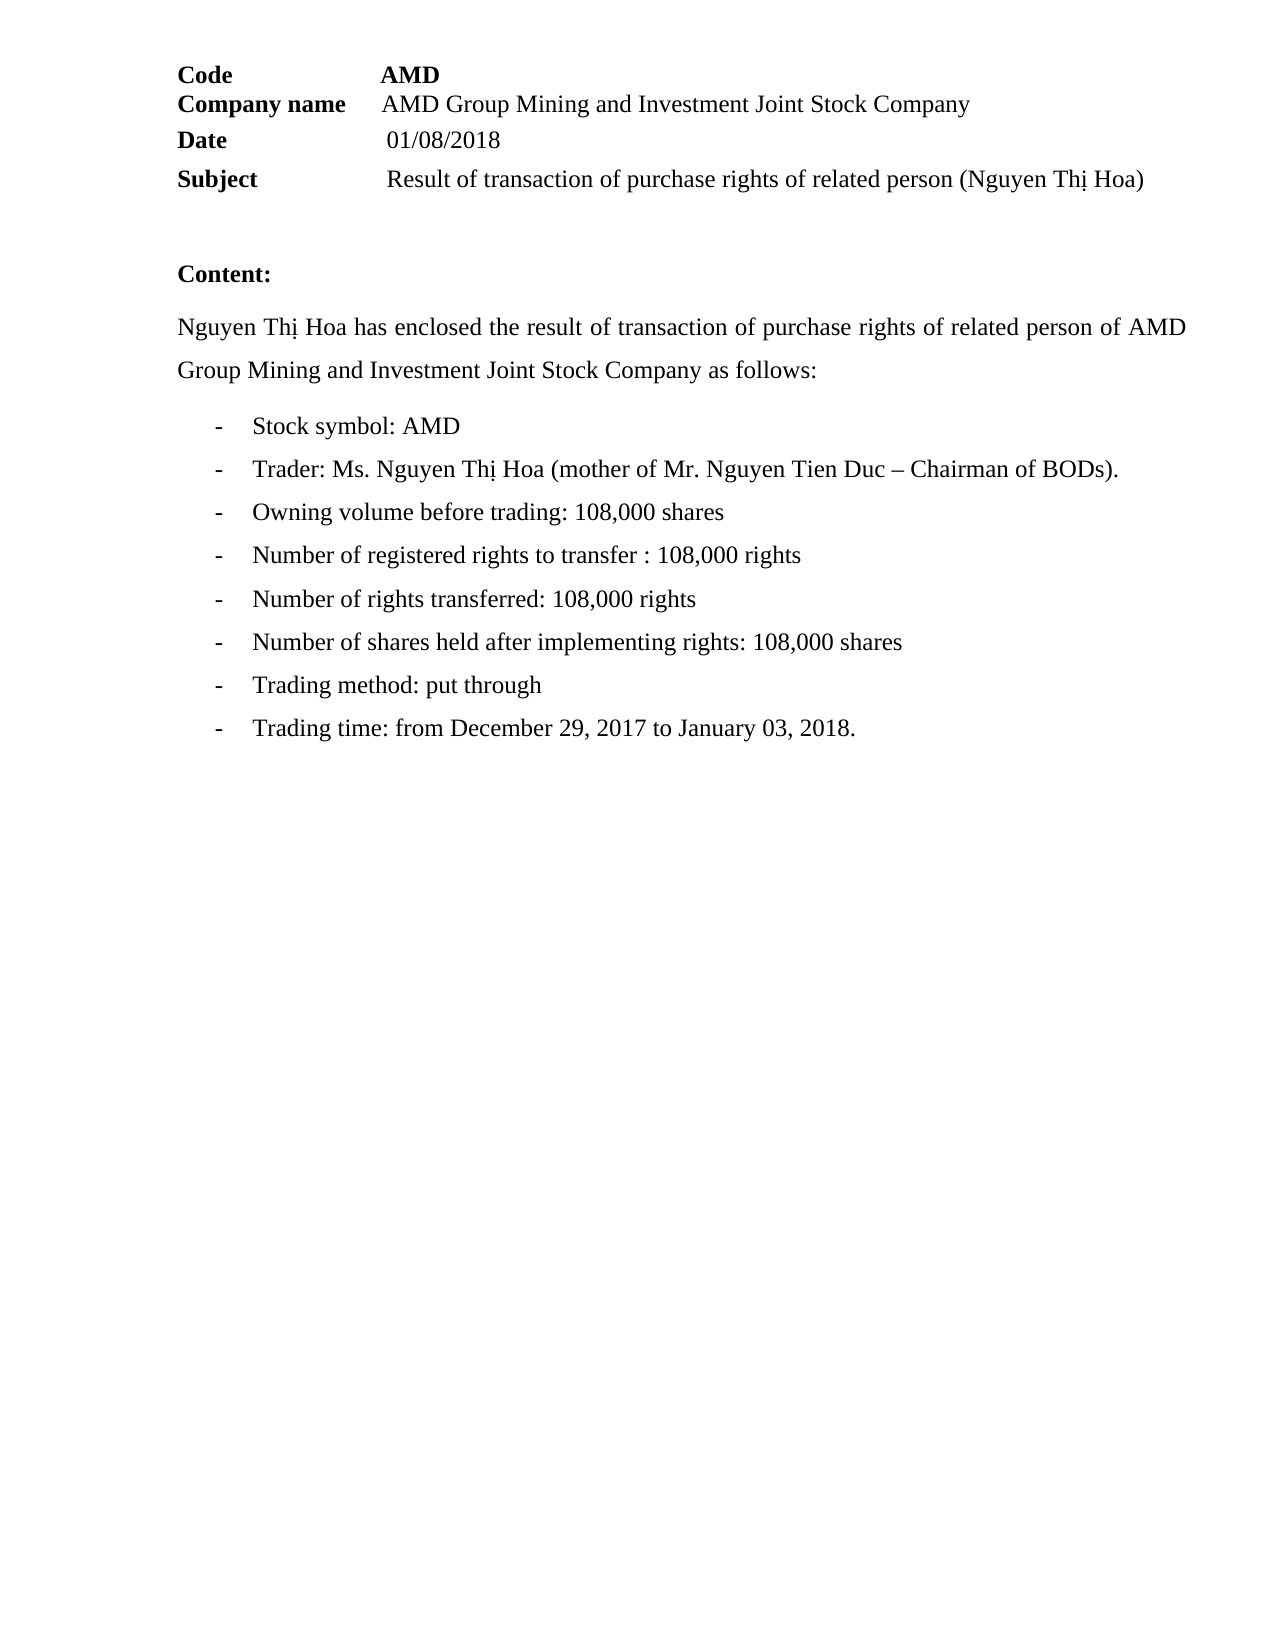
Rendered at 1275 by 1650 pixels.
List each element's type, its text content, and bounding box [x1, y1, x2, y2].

table_cell Subject [166, 164, 369, 192]
table_header AMD [369, 60, 1196, 89]
table_cell Company name [166, 89, 369, 125]
table_header Code [166, 60, 369, 89]
table_cell Result of transaction of purchase rights of related person (Nguyen Thị Hoa) [369, 164, 1196, 192]
table_cell [369, 89, 1196, 125]
table_header Content: [166, 246, 1197, 300]
table_cell 01/08/2018 [369, 125, 1196, 164]
table_cell Date [166, 125, 369, 164]
table_cell Nguyen Thị Hoa has enclosed the result of transaction of purchase rights of related person of AMD Group Mining and Investment Joint Stock Company as follows: Stock symbol: AMD Trader: Ms. Nguyen Thị Hoa (mother of Mr. Nguyen Tien Duc – Chairman of BODs). Owning volume before trading: 108,000 shares Number of registered rights to transfer : 108,000 rights Number of rights transferred: 108,000 rights Number of shares held after implementing rights: 108,000 shares Trading method: put through Trading time: from December 29, 2017 to January 03, 2018. [166, 300, 1197, 842]
